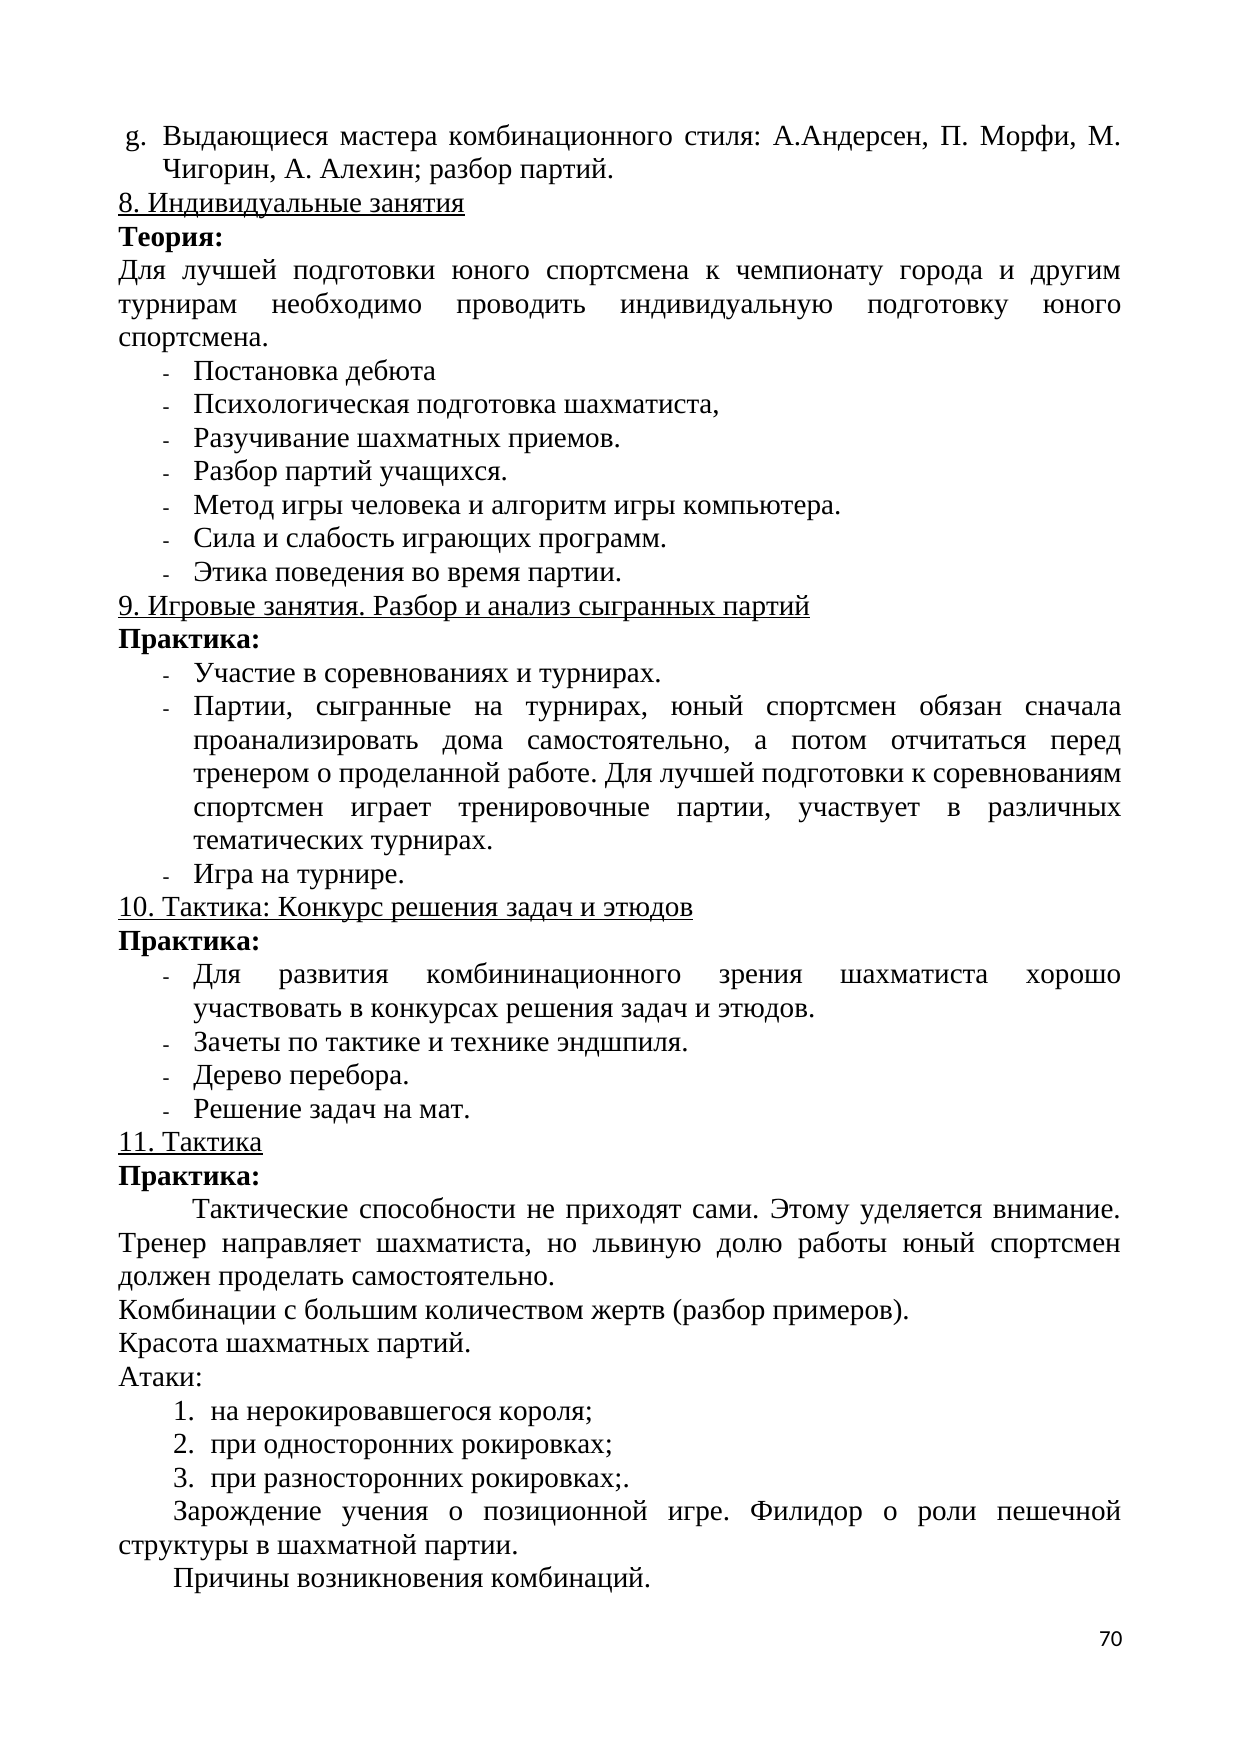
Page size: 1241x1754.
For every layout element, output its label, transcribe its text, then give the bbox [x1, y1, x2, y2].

list Выдающиеся мастера комбинационного стиля: А.Андерсен, П. Морфи, М. Чигорин, А. Алехин; разбор партий. [125, 118, 1122, 185]
list на нерокировавшегося короля; [173, 1393, 709, 1426]
text Комбинации с большим количеством жертв (разбор примеров). [118, 1292, 1122, 1326]
list Постановка дебюта [162, 353, 1122, 386]
text Красота шахматных партий. [118, 1326, 1122, 1359]
text Тактические способности не приходят сами. Этому уделяется внимание. Тренер направляет шахматиста, но львиную долю работы юный спортсмен должен проделать самостоятельно. [118, 1191, 1122, 1292]
list Зачеты по тактике и технике эндшпиля. [162, 1024, 1122, 1057]
text Теория: [118, 219, 1122, 252]
list Игра на турнире. [162, 856, 1122, 889]
text 10. Тактика: Конкурс решения задач и этюдов [118, 889, 1122, 923]
text 11. Тактика [118, 1124, 1122, 1158]
text 8. Индивидуальные занятия [118, 185, 1122, 219]
list Этика поведения во время партии. [162, 554, 1122, 588]
text Зарождение учения о позиционной игре. Филидор о роли пешечной структуры в шахматной партии. [118, 1493, 1122, 1560]
text Практика: [118, 621, 1122, 655]
list Психологическая подготовка шахматиста, [162, 386, 1122, 420]
text Для лучшей подготовки юного спортсмена к чемпионату города и другим турнирам необходимо проводить индивидуальную подготовку юного спортсмена. [118, 252, 1122, 353]
list Сила и слабость играющих программ. [162, 521, 1122, 554]
text Атаки: [118, 1359, 1122, 1393]
list Дерево перебора. [162, 1057, 1122, 1091]
list Партии, сыгранные на турнирах, юный спортсмен обязан сначала проанализировать дома самостоятельно, а потом отчитаться перед тренером о проделанной работе. Для лучшей подготовки к соревнованиям спортсмен играет тренировочные партии, участвует в различных тематических турнирах. [162, 688, 1122, 856]
list Разбор партий учащихся. [162, 453, 1122, 487]
list Разучивание шахматных приемов. [162, 420, 1122, 453]
list Метод игры человека и алгоритм игры компьютера. [162, 487, 1122, 521]
list при односторонних рокировках; [173, 1426, 709, 1460]
list при разносторонних рокировках;. [173, 1460, 709, 1493]
text Причины возникновения комбинаций. [118, 1560, 1122, 1594]
text Практика: [118, 923, 1122, 957]
list Для развития комбининационного зрения шахматиста хорошо участвовать в конкурсах решения задач и этюдов. [162, 957, 1122, 1024]
text Практика: [118, 1158, 1122, 1191]
text 9. Игровые занятия. Разбор и анализ сыгранных партий [118, 588, 1122, 621]
list Участие в соревнованиях и турнирах. [162, 655, 1122, 688]
list Решение задач на мат. [162, 1091, 1122, 1124]
